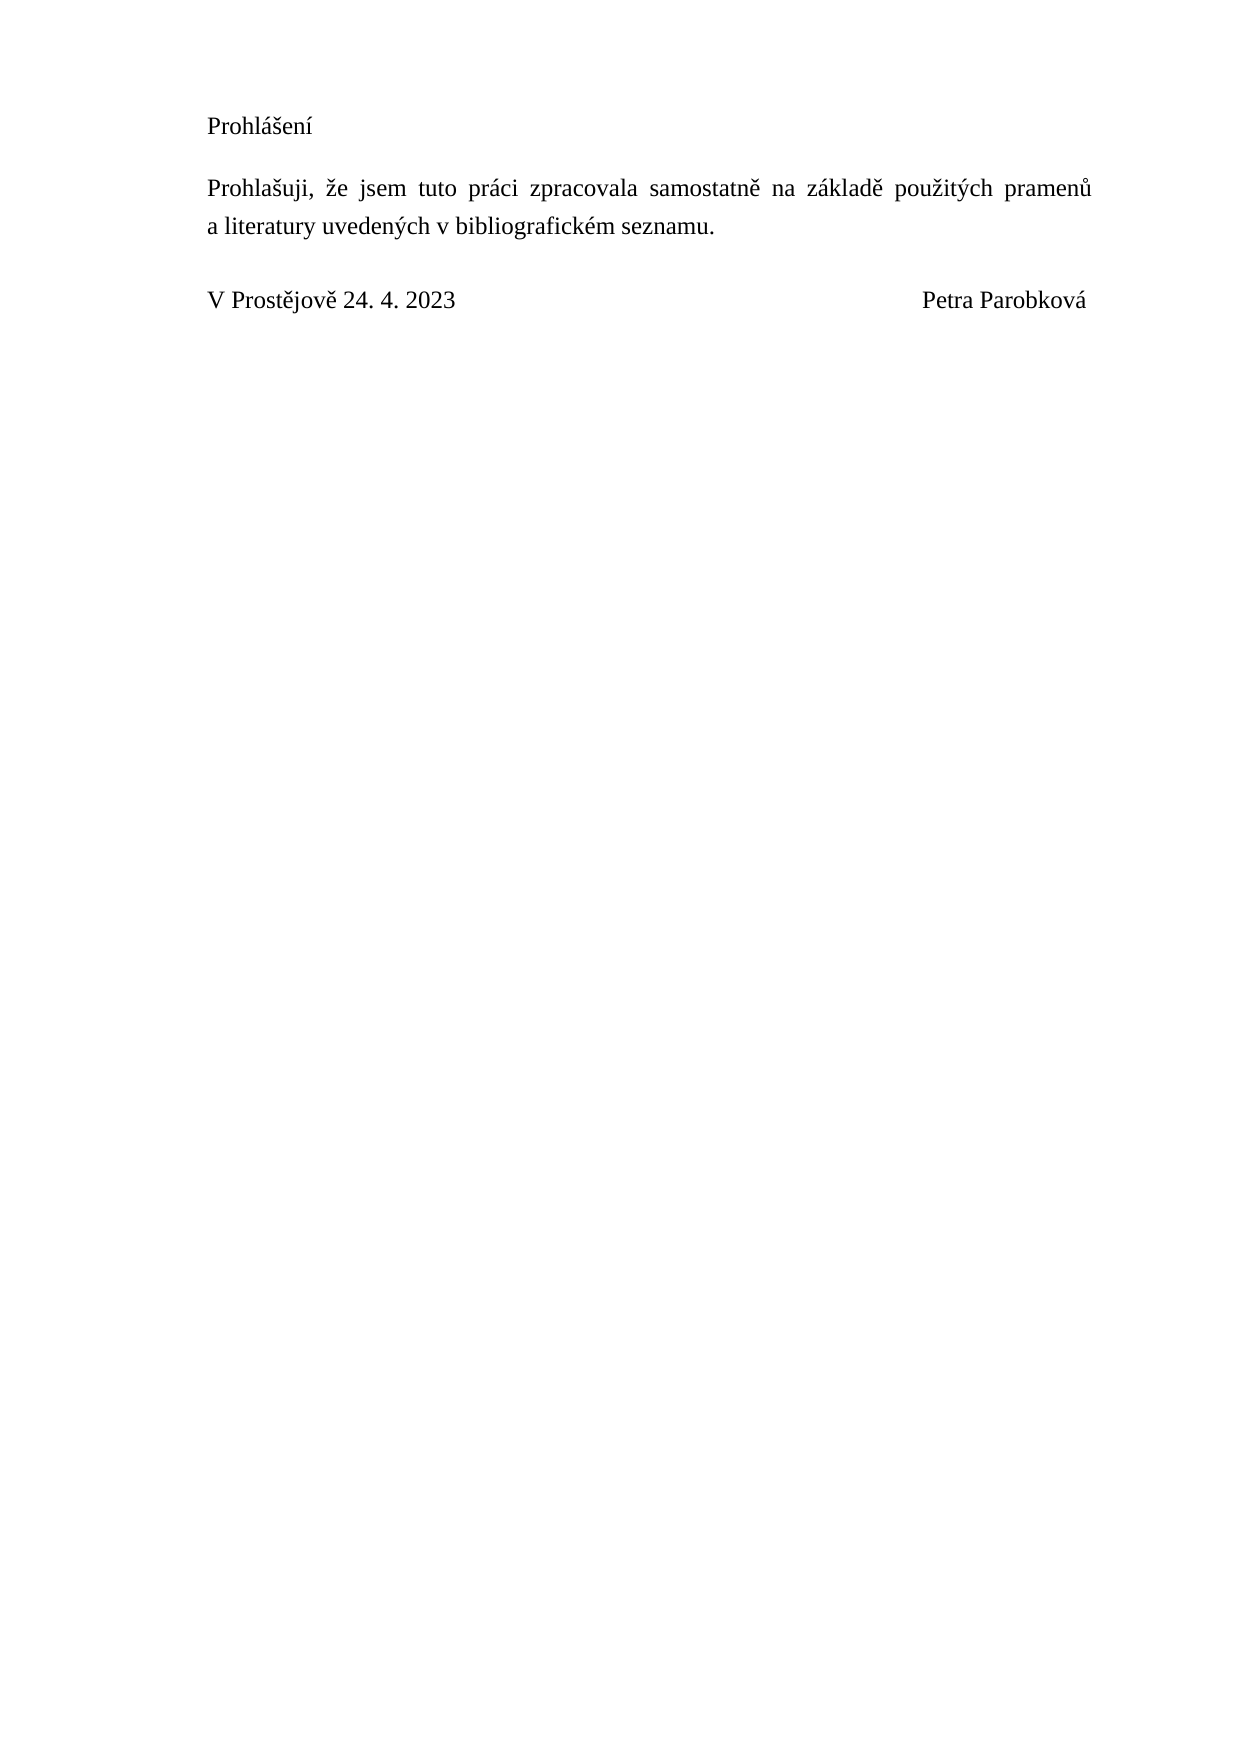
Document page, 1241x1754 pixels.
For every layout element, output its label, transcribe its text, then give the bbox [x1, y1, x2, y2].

text Prohlašuji, že jsem tuto práci zpracovala samostatně na základě použitých pramenů a literatury uvedených v bibliografickém seznamu. [207, 173, 1092, 239]
text Prohlášení [207, 111, 1092, 140]
text V Prostějově 24. 4. 2023 Petra Parobková [207, 285, 1092, 314]
